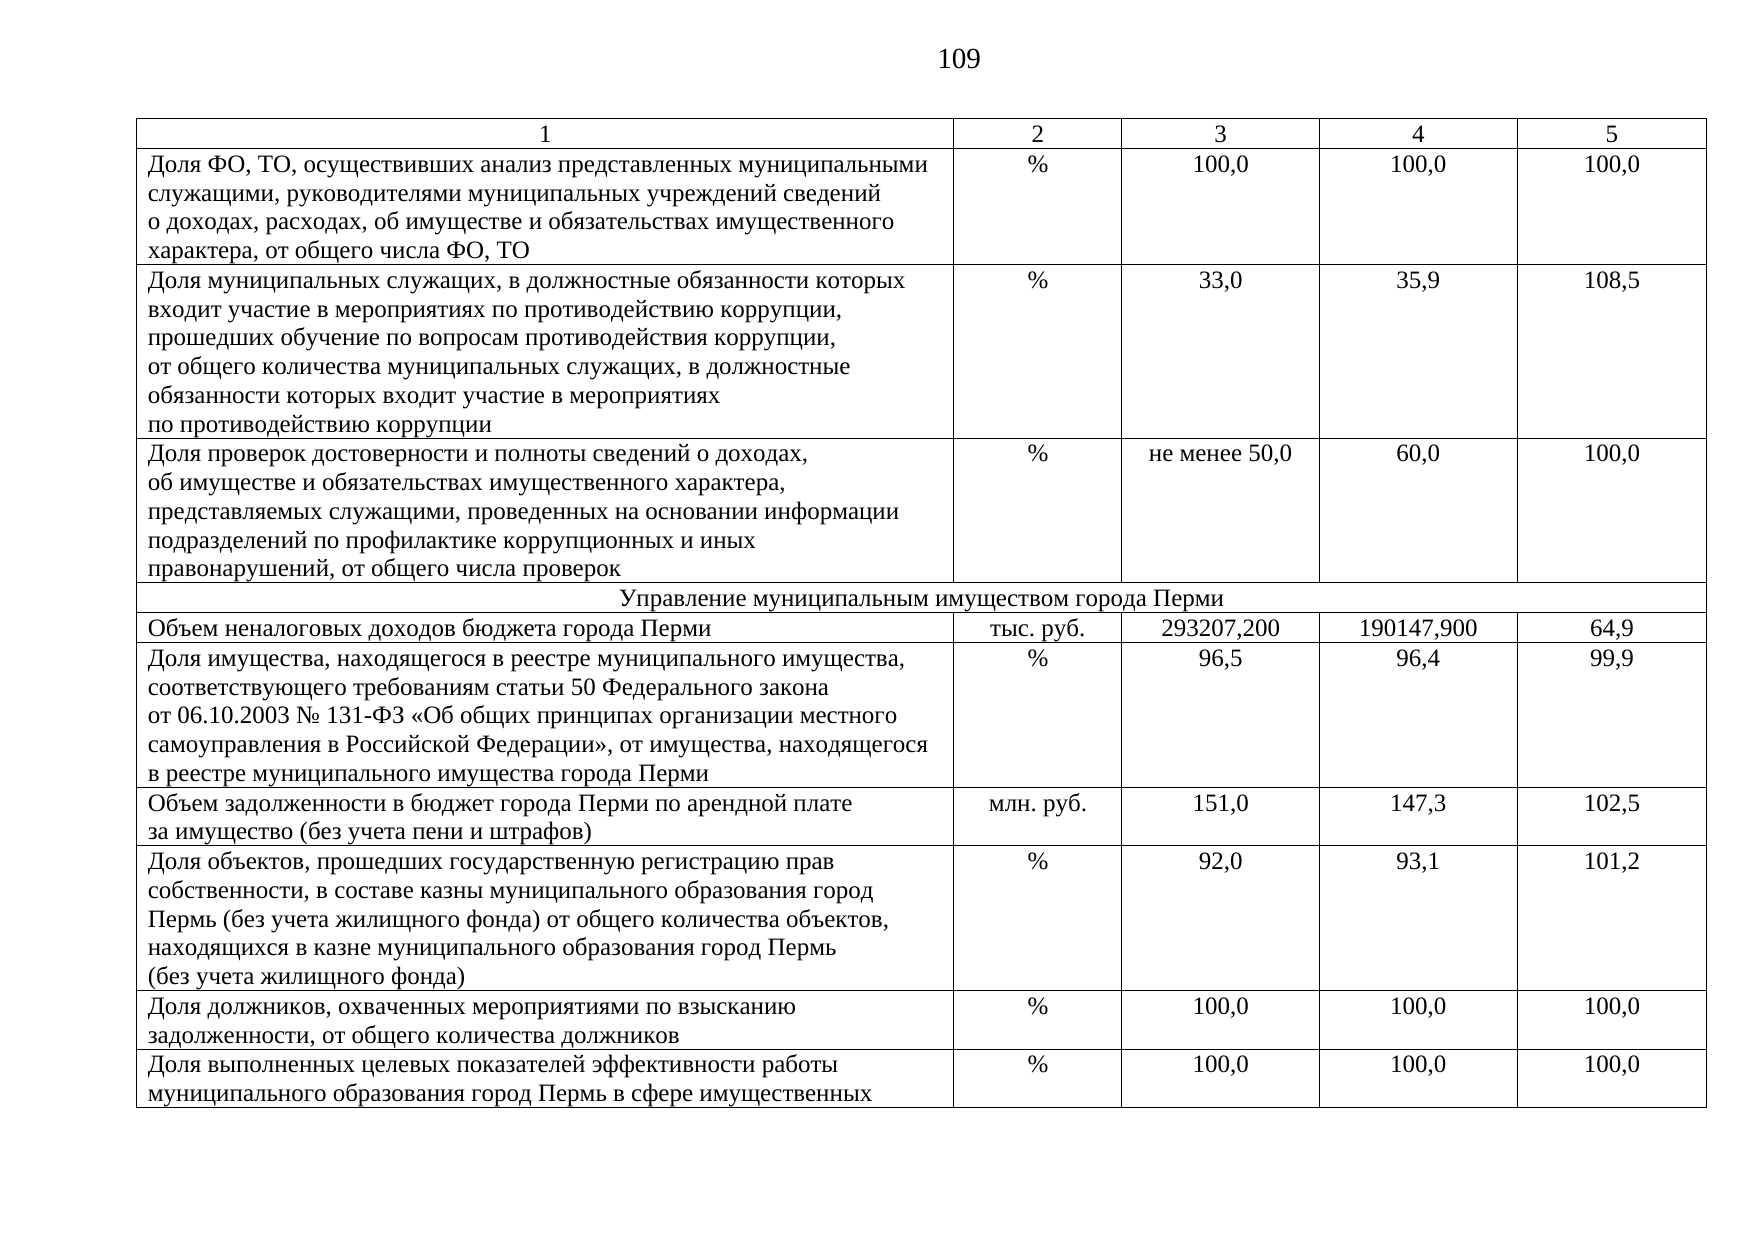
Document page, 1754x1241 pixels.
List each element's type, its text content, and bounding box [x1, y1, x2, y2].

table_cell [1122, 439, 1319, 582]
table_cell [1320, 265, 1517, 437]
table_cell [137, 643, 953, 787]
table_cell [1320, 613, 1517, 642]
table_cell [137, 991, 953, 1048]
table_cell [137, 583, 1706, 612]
table_header 2 [954, 119, 1121, 148]
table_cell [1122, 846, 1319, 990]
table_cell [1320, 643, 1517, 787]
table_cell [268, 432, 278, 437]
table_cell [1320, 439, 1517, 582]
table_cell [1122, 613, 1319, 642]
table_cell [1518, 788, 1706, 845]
table_header 1 [137, 119, 953, 148]
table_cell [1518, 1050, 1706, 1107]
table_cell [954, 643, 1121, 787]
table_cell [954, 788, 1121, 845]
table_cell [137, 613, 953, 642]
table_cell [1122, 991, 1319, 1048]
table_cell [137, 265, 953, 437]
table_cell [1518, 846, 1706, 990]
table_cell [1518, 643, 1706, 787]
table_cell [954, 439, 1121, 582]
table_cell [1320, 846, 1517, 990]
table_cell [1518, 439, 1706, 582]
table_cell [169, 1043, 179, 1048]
table_header 4 [1320, 119, 1517, 148]
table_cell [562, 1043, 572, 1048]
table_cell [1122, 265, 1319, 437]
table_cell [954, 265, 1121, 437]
table_header 5 [1518, 119, 1706, 148]
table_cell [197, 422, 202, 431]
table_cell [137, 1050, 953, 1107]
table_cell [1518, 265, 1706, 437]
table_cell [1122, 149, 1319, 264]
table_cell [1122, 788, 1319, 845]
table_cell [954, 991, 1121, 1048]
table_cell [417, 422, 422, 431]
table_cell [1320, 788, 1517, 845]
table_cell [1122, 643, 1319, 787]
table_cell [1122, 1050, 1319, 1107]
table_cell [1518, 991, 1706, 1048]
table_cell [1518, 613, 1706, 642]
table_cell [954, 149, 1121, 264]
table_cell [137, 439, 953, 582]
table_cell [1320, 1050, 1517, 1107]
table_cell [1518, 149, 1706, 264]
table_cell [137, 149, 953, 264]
table_header 3 [1122, 119, 1319, 148]
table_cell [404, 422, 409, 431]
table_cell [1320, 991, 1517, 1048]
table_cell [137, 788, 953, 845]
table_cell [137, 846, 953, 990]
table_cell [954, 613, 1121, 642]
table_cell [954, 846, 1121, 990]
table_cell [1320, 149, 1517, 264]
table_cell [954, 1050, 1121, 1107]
